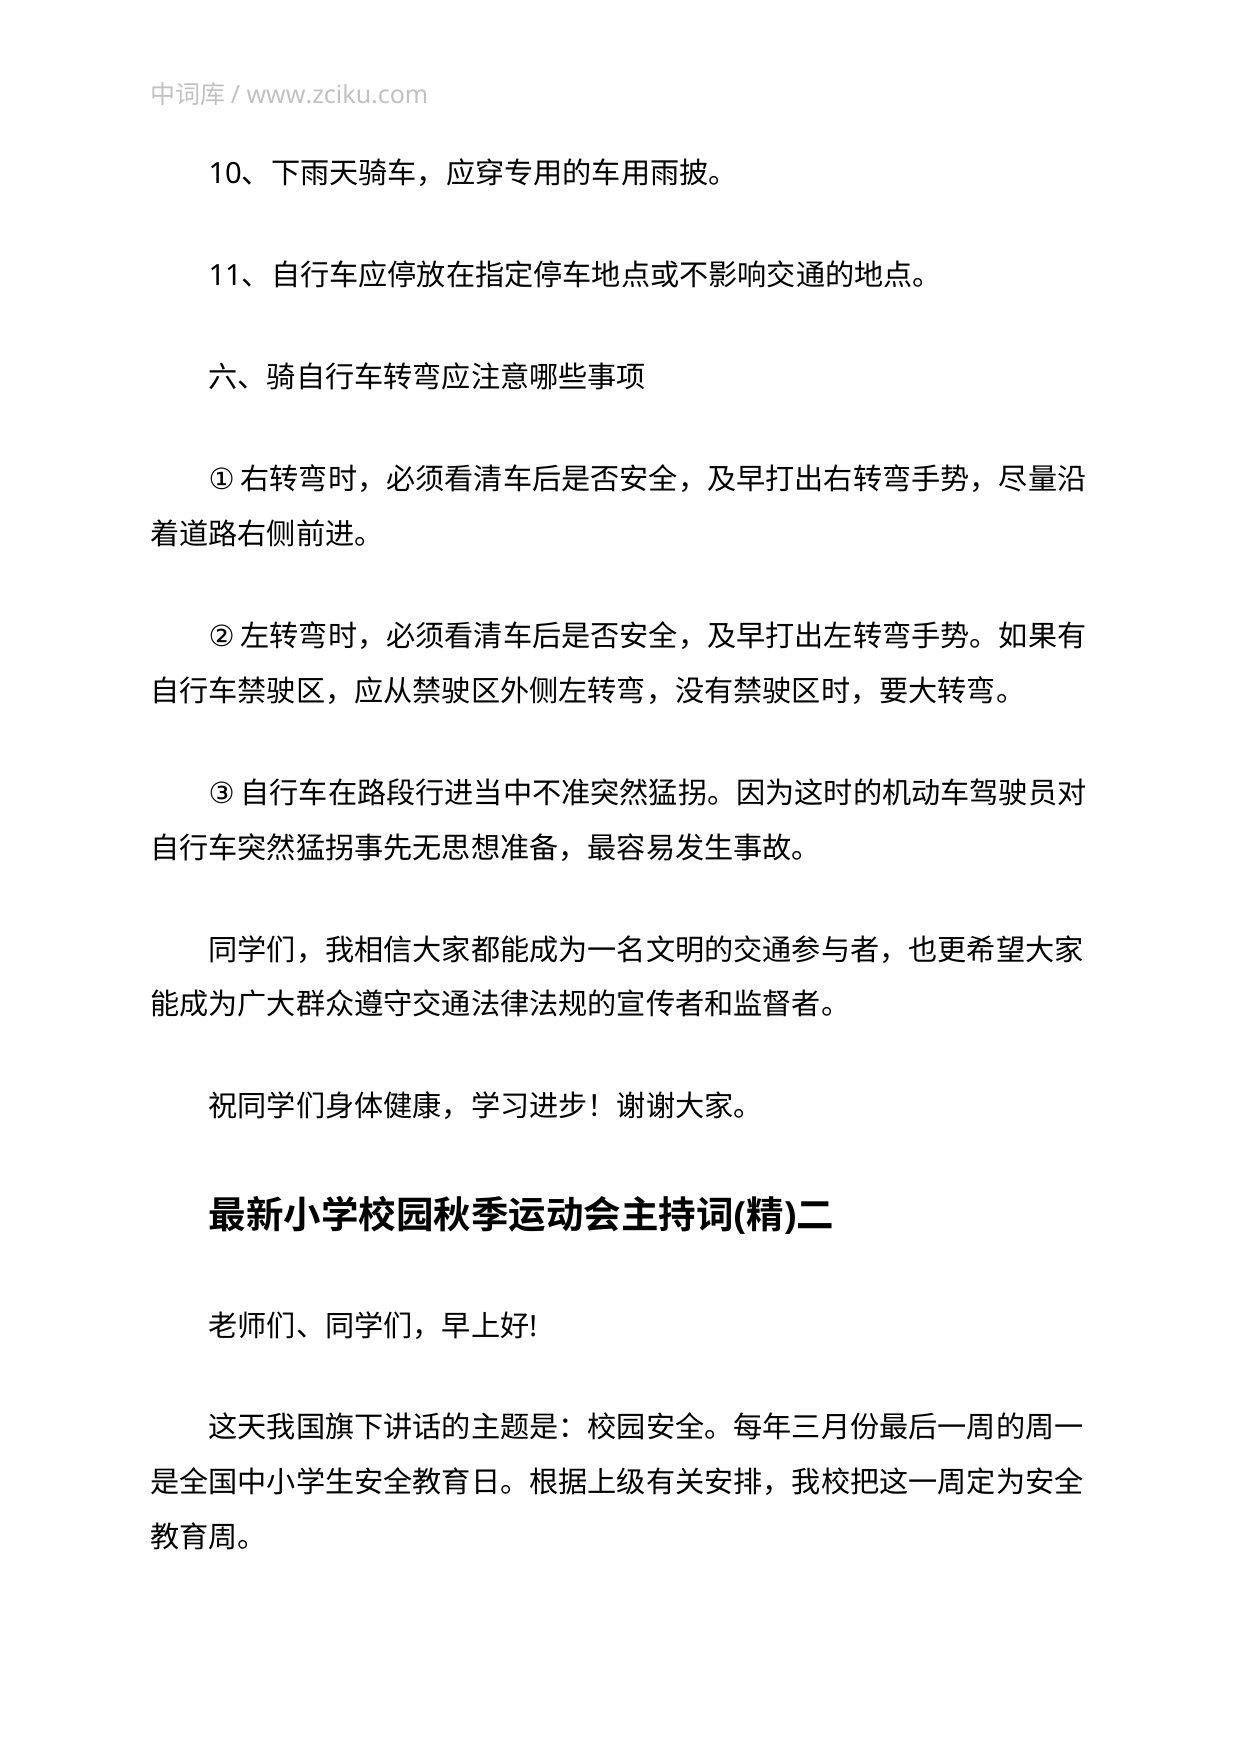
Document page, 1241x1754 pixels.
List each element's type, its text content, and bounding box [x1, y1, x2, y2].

text 11、自行车应停放在指定停车地点或不影响交通的地点。 [150, 252, 1090, 294]
text ①右转弯时，必须看清车后是否安全，及早打出右转弯手势，尽量沿着道路右侧前进。 [150, 456, 1090, 553]
text ②左转弯时，必须看清车后是否安全，及早打出左转弯手势。如果有自行车禁驶区，应从禁驶区外侧左转弯，没有禁驶区时，要大转弯。 [150, 612, 1090, 710]
text 祝同学们身体健康，学习进步！谢谢大家。 [150, 1083, 1090, 1125]
text 六、骑自行车转弯应注意哪些事项 [150, 354, 1090, 396]
text 这天我国旗下讲话的主题是：校园安全。每年三月份最后一周的周一是全国中小学生安全教育日。根据上级有关安排，我校把这一周定为安全教育周。 [150, 1404, 1090, 1556]
text 同学们，我相信大家都能成为一名文明的交通参与者，也更希望大家能成为广大群众遵守交通法律法规的宣传者和监督者。 [150, 926, 1090, 1023]
text 老师们、同学们，早上好! [150, 1302, 1090, 1344]
text 10、下雨天骑车，应穿专用的车用雨披。 [150, 150, 1090, 192]
text 最新小学校园秋季运动会主持词(精)二 [150, 1184, 1090, 1239]
text ③自行车在路段行进当中不准突然猛拐。因为这时的机动车驾驶员对自行车突然猛拐事先无思想准备，最容易发生事故。 [150, 769, 1090, 867]
